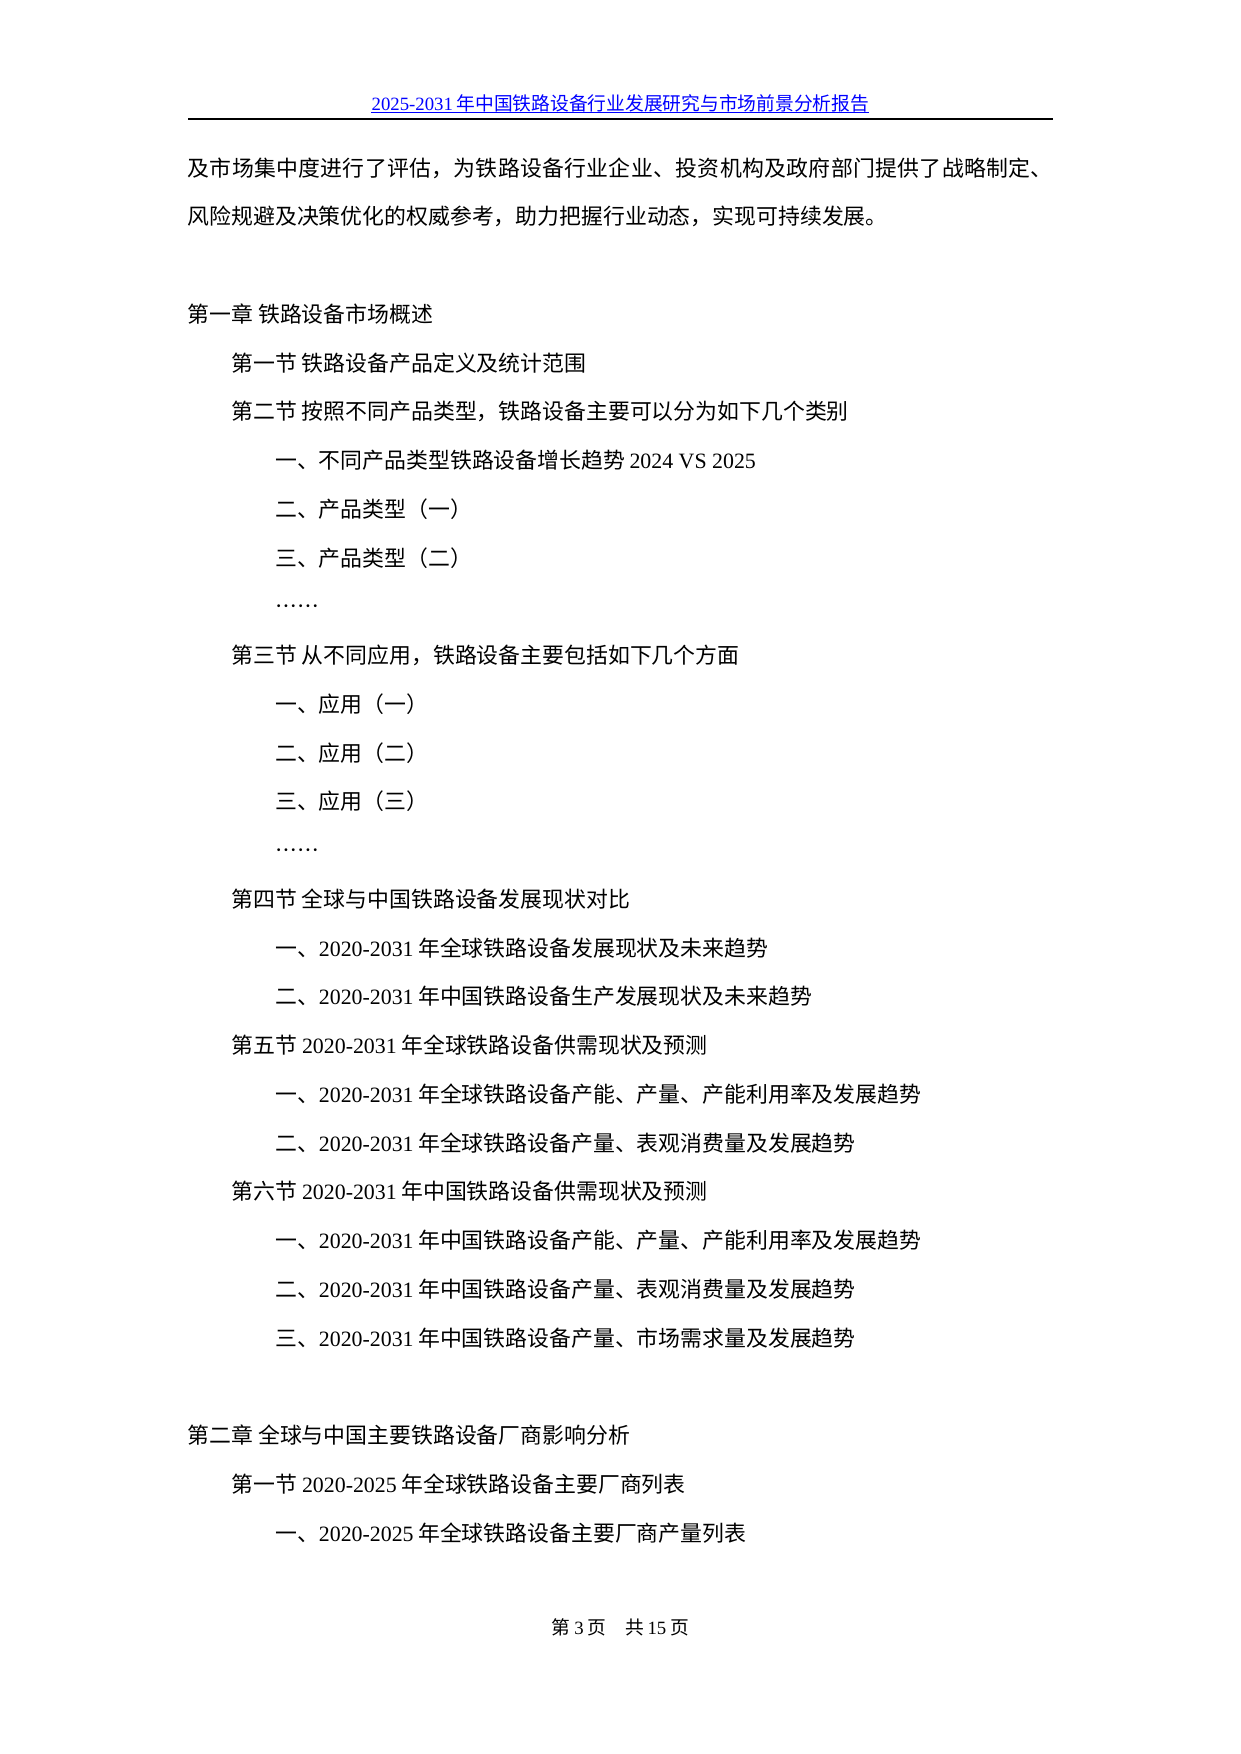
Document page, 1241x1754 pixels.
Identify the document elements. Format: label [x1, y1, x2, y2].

text [187, 150, 1053, 1548]
